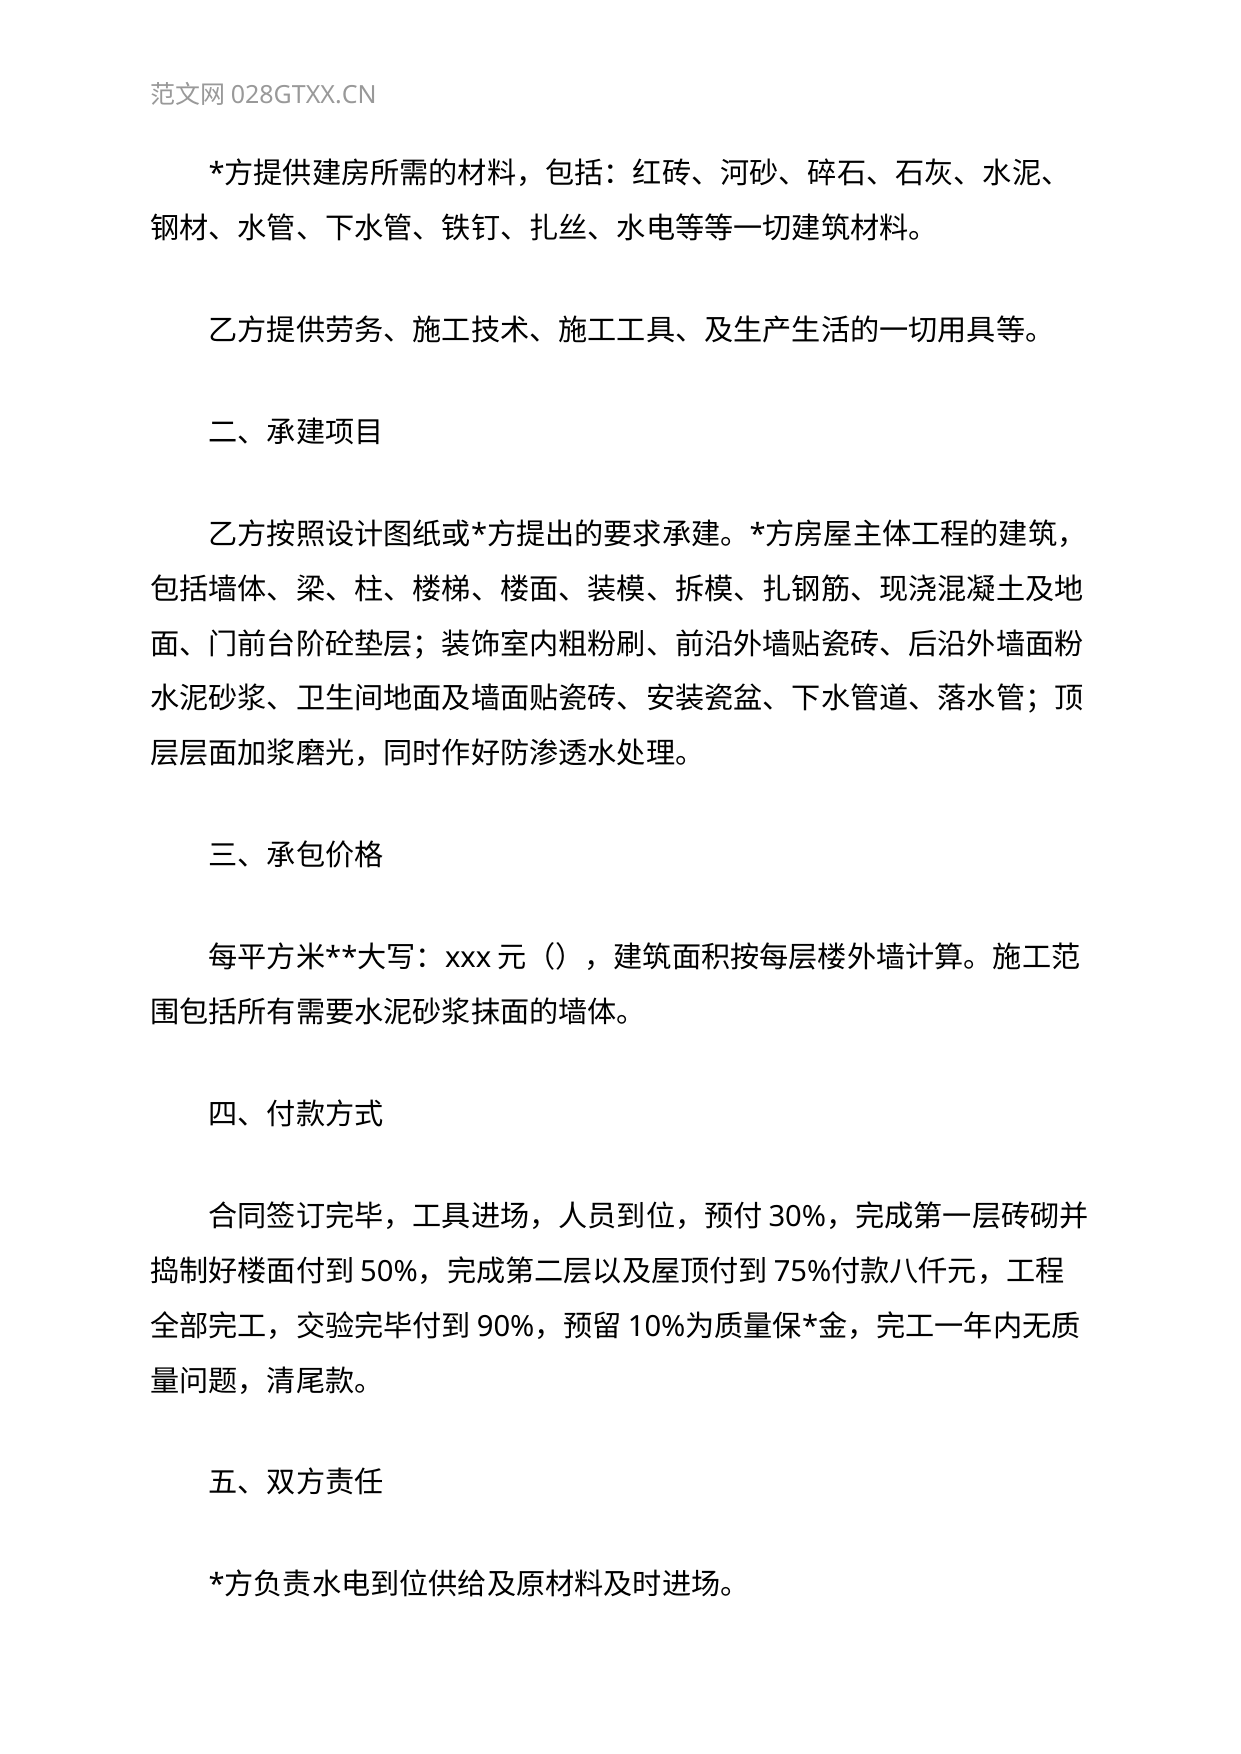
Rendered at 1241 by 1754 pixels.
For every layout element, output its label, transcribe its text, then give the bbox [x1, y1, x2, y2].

text 乙方按照设计图纸或*方提出的要求承建。*方房屋主体工程的建筑，包括墙体、梁、柱、楼梯、楼面、装模、拆模、扎钢筋、现浇混凝土及地面、门前台阶砼垫层；装饰室内粗粉刷、前沿外墙贴瓷砖、后沿外墙面粉水泥砂浆、卫生间地面及墙面贴瓷砖、安装瓷盆、下水管道、落水管；顶层层面加浆磨光，同时作好防渗透水处理。 [150, 510, 1090, 772]
text *方提供建房所需的材料，包括：红砖、河砂、碎石、石灰、水泥、钢材、水管、下水管、铁钉、扎丝、水电等等一切建筑材料。 [150, 150, 1090, 247]
text *方负责水电到位供给及原材料及时进场。 [150, 1561, 1090, 1603]
text 三、承包价格 [150, 832, 1090, 874]
text 二、承建项目 [150, 408, 1090, 451]
text 四、付款方式 [150, 1090, 1090, 1133]
text 乙方提供劳务、施工技术、施工工具、及生产生活的一切用具等。 [150, 307, 1090, 349]
text 每平方米**大写：xxx元（），建筑面积按每层楼外墙计算。施工范围包括所有需要水泥砂浆抹面的墙体。 [150, 933, 1090, 1031]
text 五、双方责任 [150, 1459, 1090, 1501]
text 合同签订完毕，工具进场，人员到位，预付30%，完成第一层砖砌并捣制好楼面付到50%，完成第二层以及屋顶付到75%付款八仟元，工程全部完工，交验完毕付到90%，预留10%为质量保*金，完工一年内无质量问题，清尾款。 [150, 1192, 1090, 1399]
